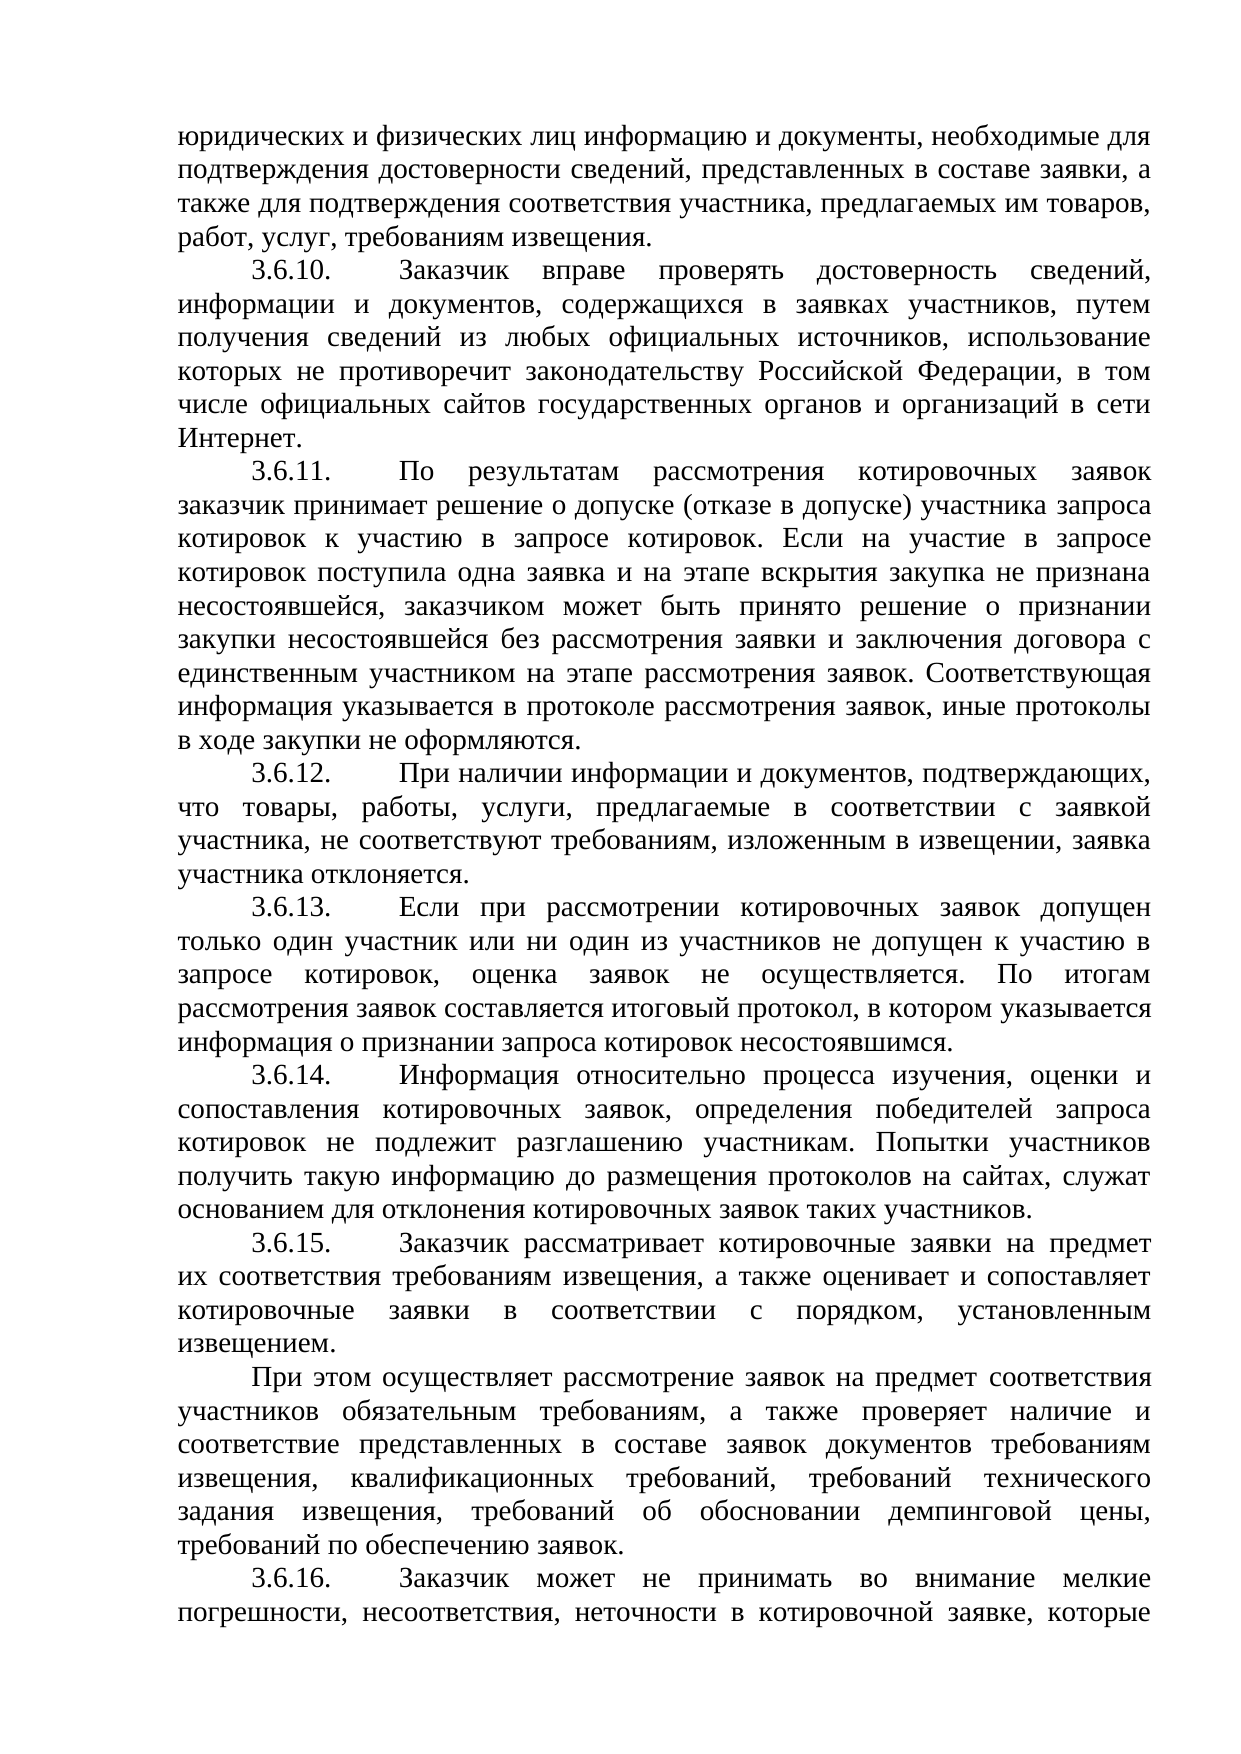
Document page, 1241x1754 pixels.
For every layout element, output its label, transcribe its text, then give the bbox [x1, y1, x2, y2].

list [177, 118, 1152, 252]
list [177, 1560, 1152, 1627]
list Заказчик вправе проверять достоверность сведений, информации и документов, содержащихся в заявках участников, путем получения сведений из любых официальных источников, использование которых не противоречит законодательству Российской Федерации, в том числе официальных сайтов государственных органов и организаций в сети Интернет. [177, 252, 1152, 453]
list По результатам рассмотрения котировочных заявок заказчик принимает решение о допуске (отказе в допуске) участника запроса котировок к участию в запросе котировок. Если на участие в запросе котировок поступила одна заявка и на этапе вскрытия закупка не признана несостоявшейся, заказчиком может быть принято решение о признании закупки несостоявшейся без рассмотрения заявки и заключения договора с единственным участником на этапе рассмотрения заявок. Соответствующая информация указывается в протоколе рассмотрения заявок, иные протоколы в ходе закупки не оформляются. [177, 453, 1152, 755]
list При этом осуществляет рассмотрение заявок на предмет соответствия участников обязательным требованиям, а также проверяет наличие и соответствие представленных в составе заявок документов требованиям извещения, квалификационных требований, требований технического задания извещения, требований об обосновании демпинговой цены, требований по обеспечению заявок. [177, 1359, 1152, 1560]
list Заказчик рассматривает котировочные заявки на предмет их соответствия требованиям извещения, а также оценивает и сопоставляет котировочные заявки в соответствии с порядком, установленным извещением. [177, 1225, 1152, 1359]
list Информация относительно процесса изучения, оценки и сопоставления котировочных заявок, определения победителей запроса котировок не подлежит разглашению участникам. Попытки участников получить такую информацию до размещения протоколов на сайтах, служат основанием для отклонения котировочных заявок таких участников. [177, 1057, 1152, 1225]
list При наличии информации и документов, подтверждающих, что товары, работы, услуги, предлагаемые в соответствии с заявкой участника, не соответствуют требованиям, изложенным в извещении, заявка участника отклоняется. [177, 755, 1152, 889]
list Если при рассмотрении котировочных заявок допущен только один участник или ни один из участников не допущен к участию в запросе котировок, оценка заявок не осуществляется. По итогам рассмотрения заявок составляется итоговый протокол, в котором указывается информация о признании запроса котировок несостоявшимся. [177, 889, 1152, 1057]
